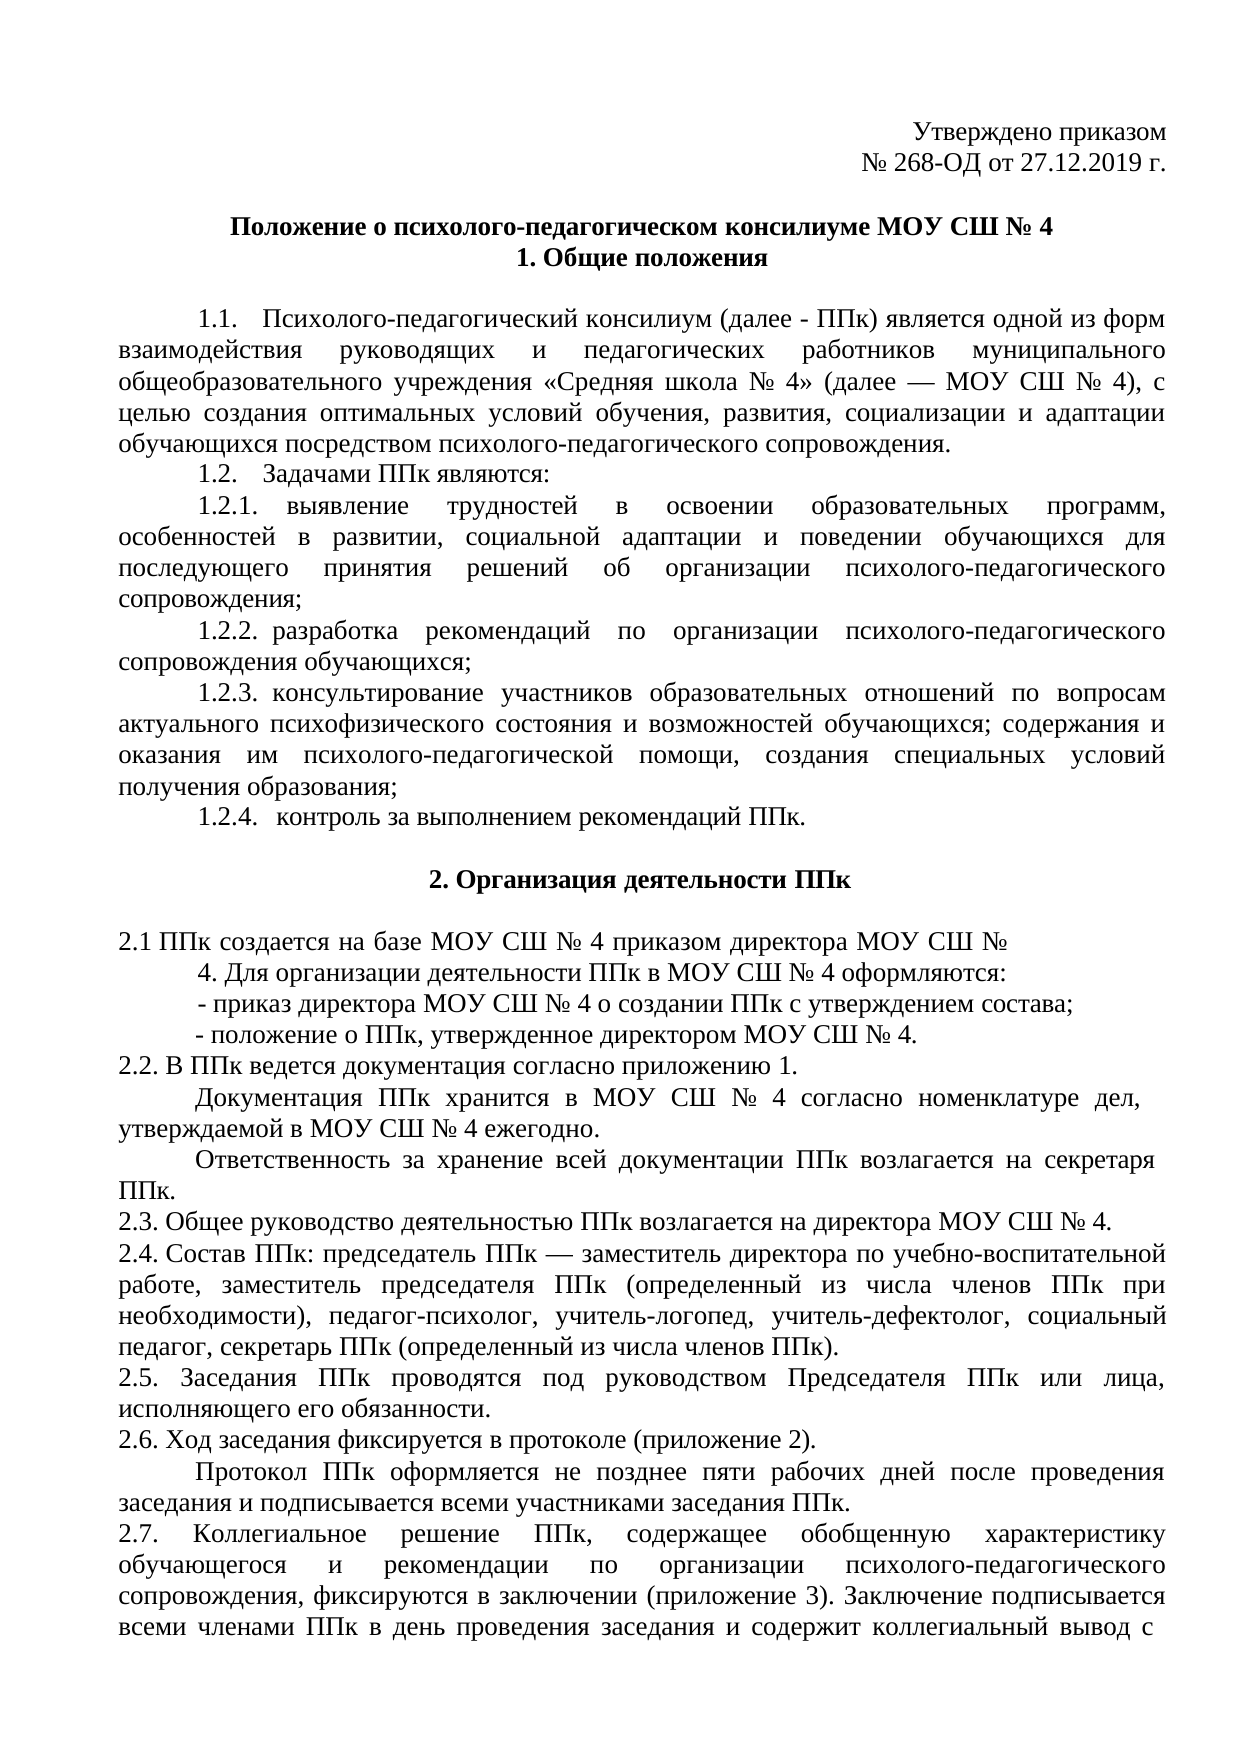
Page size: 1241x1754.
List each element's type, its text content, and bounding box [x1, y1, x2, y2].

text Документация ППк хранится в МОУ СШ № 4 согласно номенклатуре дел, утверждаемой в МОУ СШ № 4 ежегодно. [118, 1081, 1209, 1143]
list Состав ППк: председатель ППк — заместитель директора по учебно-воспитательной работе, заместитель председателя ППк (определенный из числа членов ППк при необходимости), педагог-психолог, учитель-логопед, учитель-дефектолог, социальный педагог, секретарь ППк (определенный из числа членов ППк). [118, 1237, 1167, 1361]
list выявление трудностей в освоении образовательных программ, особенностей в развитии, социальной адаптации и поведении обучающихся для последующего принятия решений об организации психолого-педагогического сопровождения; [118, 489, 1167, 614]
text Утверждено приказом [69, 115, 1167, 146]
list положение о ППк, утвержденное директором МОУ СШ № 4. [195, 1019, 1209, 1050]
subtitle Организация деятельности ППк [428, 864, 1209, 895]
text Протокол ППк оформляется не позднее пяти рабочих дней после проведения заседания и подписывается всеми участниками заседания ППк. [118, 1455, 1166, 1517]
list Ход заседания фиксируется в протоколе (приложение 2). [118, 1424, 1209, 1455]
list ППк создается на базе МОУ СШ № 4 приказом директора МОУ СШ № 4. Для организации деятельности ППк в МОУ СШ № 4 оформляются: [118, 925, 1008, 987]
text № 268-ОД от 27.12.2019 г. [69, 147, 1167, 178]
list В ППк ведется документация согласно приложению 1. [118, 1050, 1209, 1081]
list Психолого-педагогический консилиум (далее - ППк) является одной из форм взаимодействия руководящих и педагогических работников муниципального общеобразовательного учреждения «Средняя школа № 4» (далее — МОУ СШ № 4), с целью создания оптимальных условий обучения, развития, социализации и адаптации обучающихся посредством психолого-педагогического сопровождения. [118, 302, 1167, 458]
list Коллегиальное решение ППк, содержащее обобщенную характеристику обучающегося и рекомендации по организации психолого-педагогического сопровождения, фиксируются в заключении (приложение 3). Заключение подписывается всеми членами ППк в день проведения заседания и содержит коллегиальный вывод с [118, 1517, 1167, 1642]
list Задачами ППк являются: [197, 458, 1209, 489]
subtitle Положение о психолого-педагогическом консилиуме МОУ СШ № 4 [230, 209, 1209, 241]
list приказ директора МОУ СШ № 4 о создании ППк с утверждением состава; [197, 988, 1209, 1019]
text ППк. [118, 1174, 1209, 1206]
list Общее руководство деятельностью ППк возлагается на директора МОУ СШ № 4. [118, 1206, 1209, 1237]
list разработка рекомендаций по организации психолого-педагогического сопровождения обучающихся; [118, 614, 1167, 676]
list консультирование участников образовательных отношений по вопросам актуального психофизического состояния и возможностей обучающихся; содержания и оказания им психолого-педагогической помощи, создания специальных условий получения образования; [118, 676, 1167, 801]
text Ответственность за хранение всей документации ППк возлагается на секретаря [195, 1143, 1209, 1174]
list Заседания ППк проводятся под руководством Председателя ППк или лица, исполняющего его обязанности. [118, 1361, 1166, 1423]
list контроль за выполнением рекомендаций ППк. [197, 801, 1209, 832]
list Общие положения [516, 241, 1209, 272]
